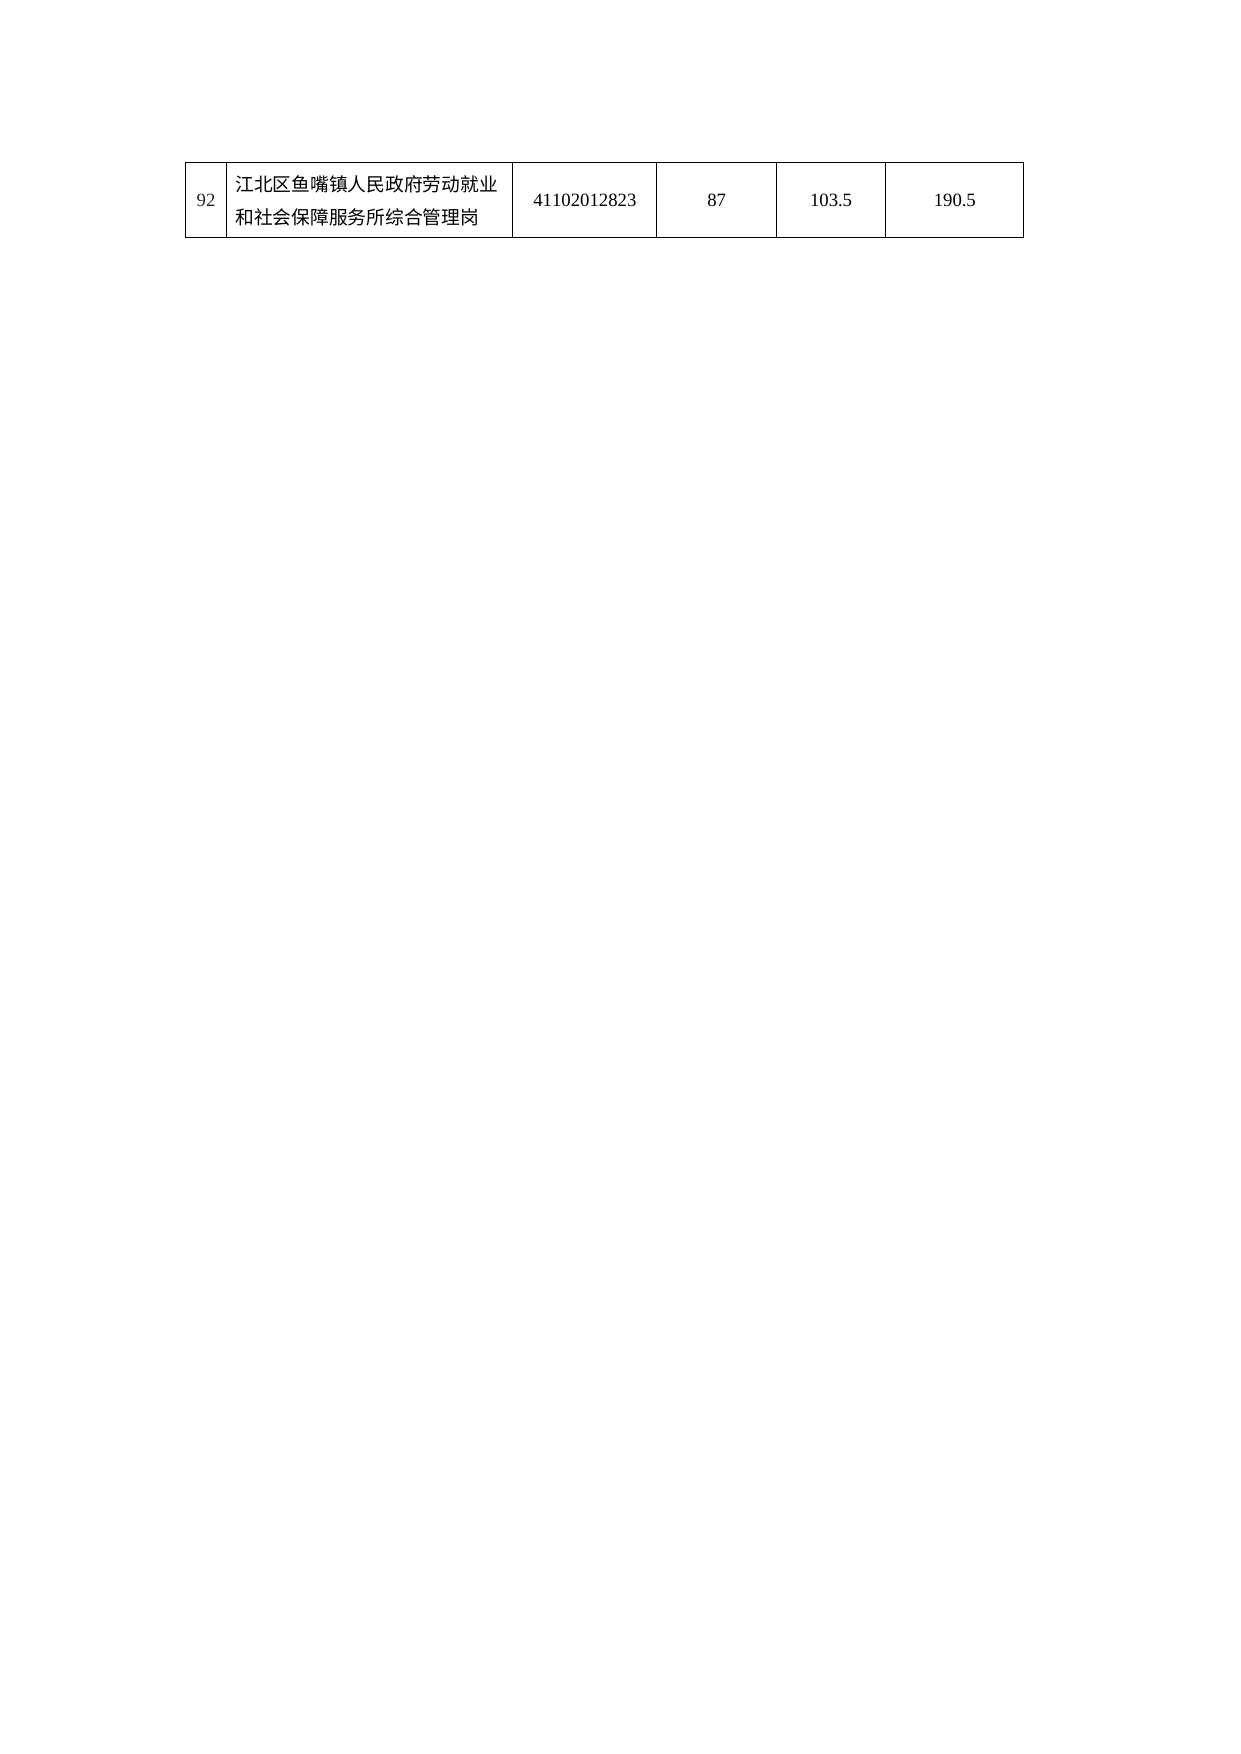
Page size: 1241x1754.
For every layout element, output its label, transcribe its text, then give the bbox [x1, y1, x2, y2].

table_cell 87 [657, 163, 776, 237]
table_cell 103.5 [777, 163, 885, 237]
table_cell 41102012823 [513, 163, 656, 237]
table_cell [227, 163, 512, 237]
table_cell 190.5 [886, 163, 1023, 237]
table_cell 92 [186, 163, 226, 237]
